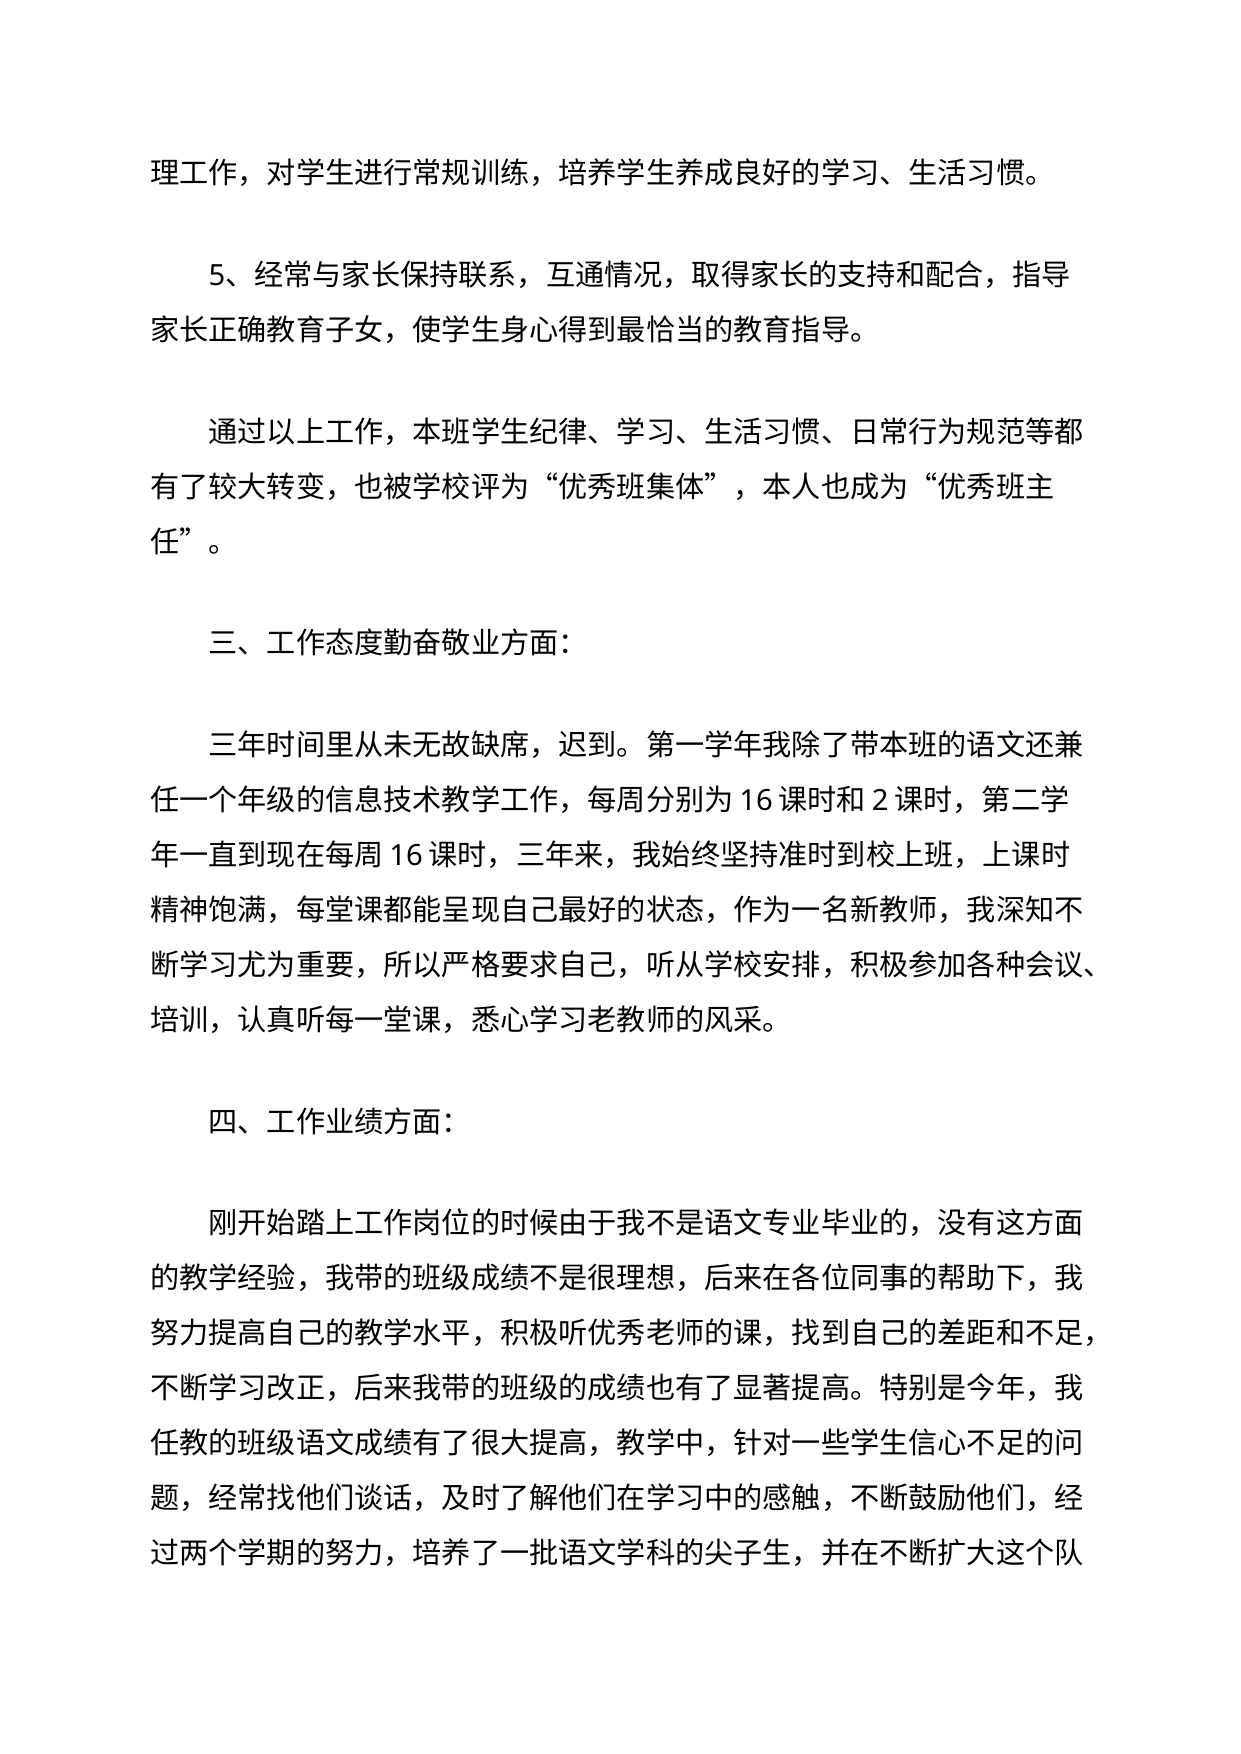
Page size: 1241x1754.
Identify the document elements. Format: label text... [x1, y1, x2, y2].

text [150, 150, 1090, 192]
text 通过以上工作，本班学生纪律、学习、生活习惯、日常行为规范等都有了较大转变，也被学校评为“优秀班集体”，本人也成为“优秀班主任”。 [150, 408, 1090, 561]
text 三年时间里从未无故缺席，迟到。第一学年我除了带本班的语文还兼任一个年级的信息技术教学工作，每周分别为16课时和2课时，第二学年一直到现在每周16课时，三年来，我始终坚持准时到校上班，上课时精神饱满，每堂课都能呈现自己最好的状态，作为一名新教师，我深知不断学习尤为重要，所以严格要求自己，听从学校安排，积极参加各种会议、培训，认真听每一堂课，悉心学习老教师的风采。 [150, 722, 1090, 1039]
text 三、工作态度勤奋敬业方面： [150, 620, 1090, 662]
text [150, 1200, 1090, 1572]
text 四、工作业绩方面： [150, 1098, 1090, 1141]
text 5、经常与家长保持联系，互通情况，取得家长的支持和配合，指导家长正确教育子女，使学生身心得到最恰当的教育指导。 [150, 252, 1090, 349]
